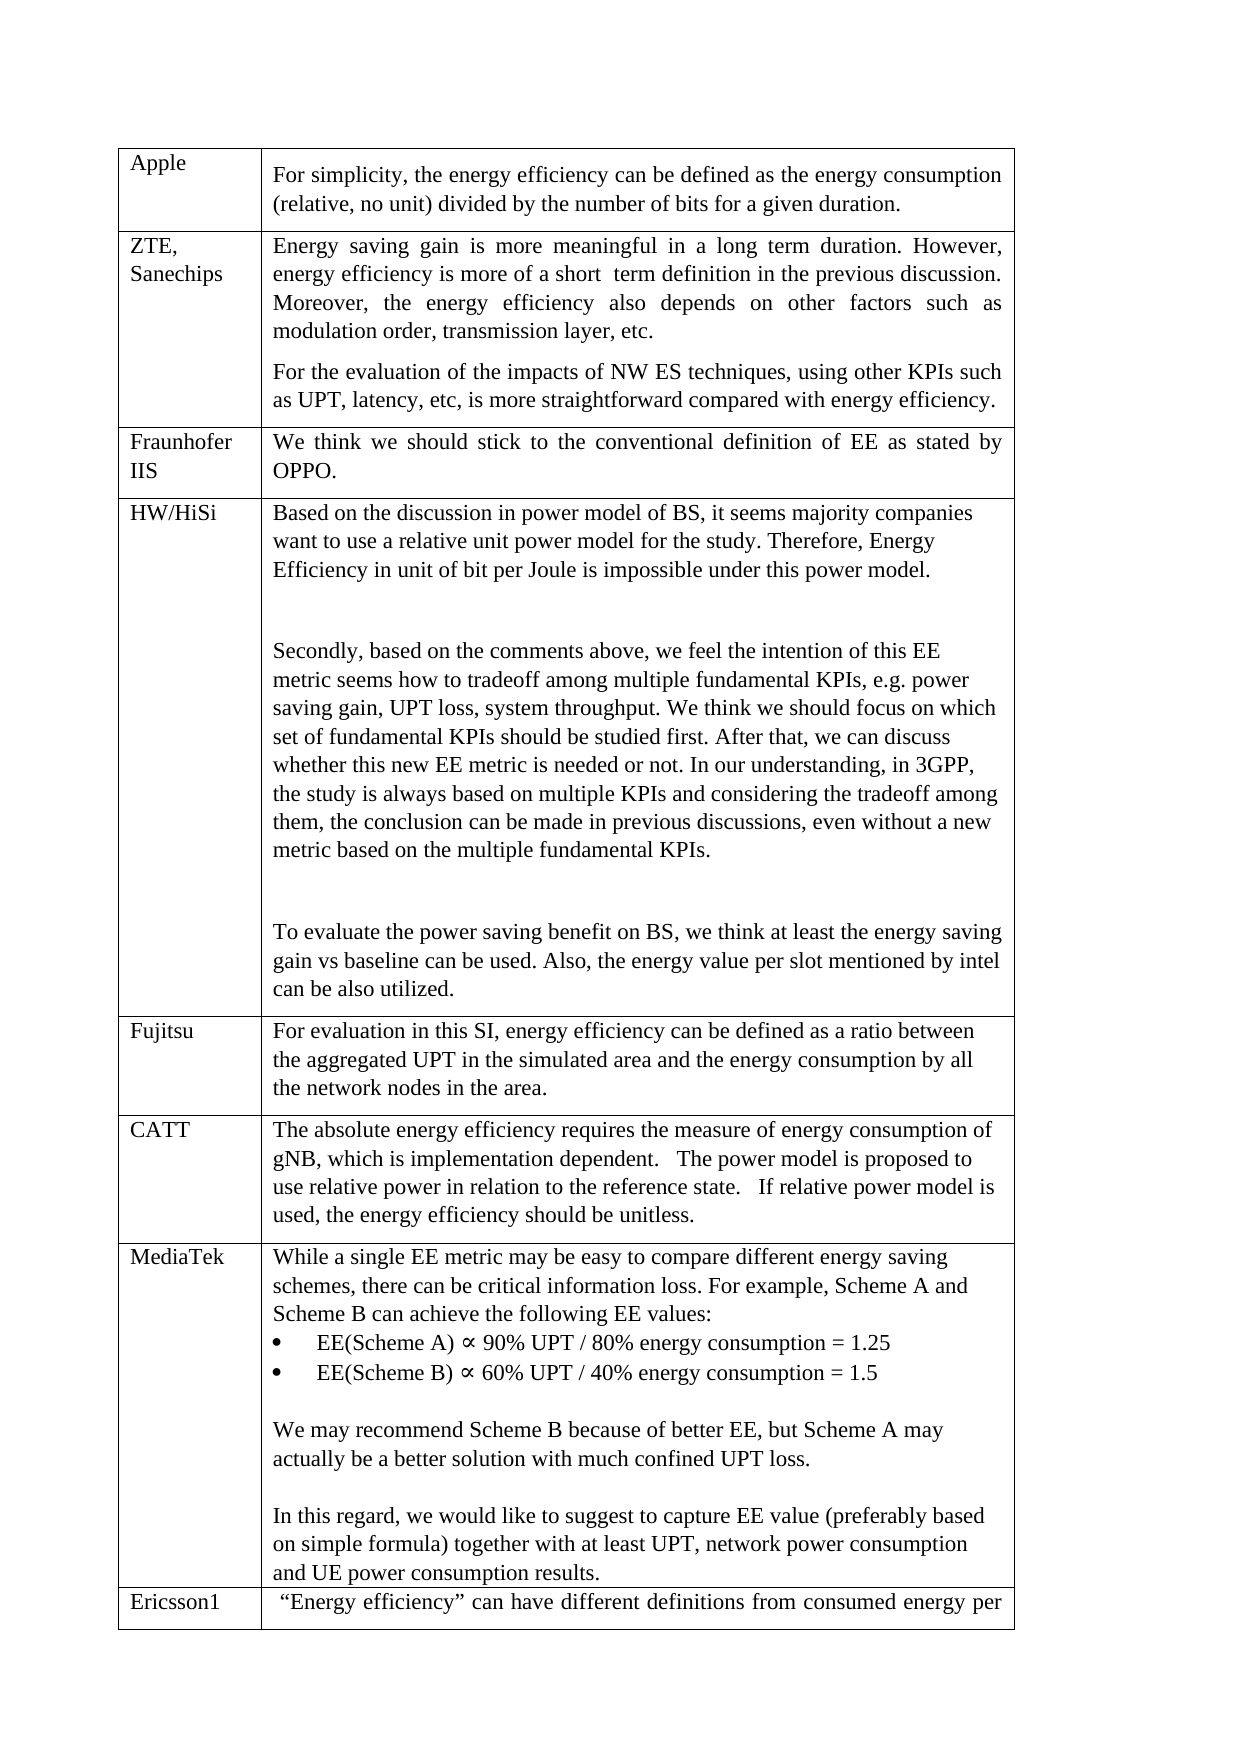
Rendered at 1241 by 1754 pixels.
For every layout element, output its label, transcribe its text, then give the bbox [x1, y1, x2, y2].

table_cell MediaTek [119, 1244, 261, 1587]
table_cell We think we should stick to the conventional definition of EE as stated by OPPO. [262, 428, 1014, 498]
table_cell For simplicity, the energy efficiency can be defined as the energy consumption (relative, no unit) divided by the number of bits for a given duration. [262, 149, 1014, 231]
table_cell Energy saving gain is more meaningful in a long term duration. However, energy efficiency is more of a short term definition in the previous discussion. Moreover, the energy efficiency also depends on other factors such as modulation order, transmission layer, etc. For the evaluation of the impacts of NW ES techniques, using other KPIs such as UPT, latency, etc, is more straightforward compared with energy efficiency. [262, 232, 1014, 427]
table_cell Based on the discussion in power model of BS, it seems majority companies want to use a relative unit power model for the study. Therefore, Energy Efficiency in unit of bit per Joule is impossible under this power model. Secondly, based on the comments above, we feel the intention of this EE metric seems how to tradeoff among multiple fundamental KPIs, e.g. power saving gain, UPT loss, system throughput. We think we should focus on which set of fundamental KPIs should be studied first. After that, we can discuss whether this new EE metric is needed or not. In our understanding, in 3GPP, the study is always based on multiple KPIs and considering the tradeoff among them, the conclusion can be made in previous discussions, even without a new metric based on the multiple fundamental KPIs. To evaluate the power saving benefit on BS, we think at least the energy saving gain vs baseline can be used. Also, the energy value per slot mentioned by intel can be also utilized. [262, 499, 1014, 1016]
table_cell ZTE, Sanechips [119, 232, 261, 427]
table_cell CATT [119, 1116, 261, 1242]
table_cell Fraunhofer IIS [119, 428, 261, 498]
table_cell While a single EE metric may be easy to compare different energy saving schemes, there can be critical information loss. For example, Scheme A and Scheme B can achieve the following EE values: EE(Scheme A) 90% UPT / 80% energy consumption = 1.25 EE(Scheme B) 60% UPT / 40% energy consumption = 1.5 We may recommend Scheme B because of better EE, but Scheme A may actually be a better solution with much confined UPT loss. In this regard, we would like to suggest to capture EE value (preferably based on simple formula) together with at least UPT, network power consumption and UE power consumption results. [262, 1244, 1014, 1587]
table_cell Ericsson1 [119, 1588, 261, 1629]
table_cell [262, 1588, 1014, 1629]
table_cell Apple [119, 149, 261, 231]
table_cell For evaluation in this SI, energy efficiency can be defined as a ratio between the aggregated UPT in the simulated area and the energy consumption by all the network nodes in the area. [262, 1017, 1014, 1115]
table_cell The absolute energy efficiency requires the measure of energy consumption of gNB, which is implementation dependent. The power model is proposed to use relative power in relation to the reference state. If relative power model is used, the energy efficiency should be unitless. [262, 1116, 1014, 1242]
table_cell HW/HiSi [119, 499, 261, 1016]
table_cell Fujitsu [119, 1017, 261, 1115]
